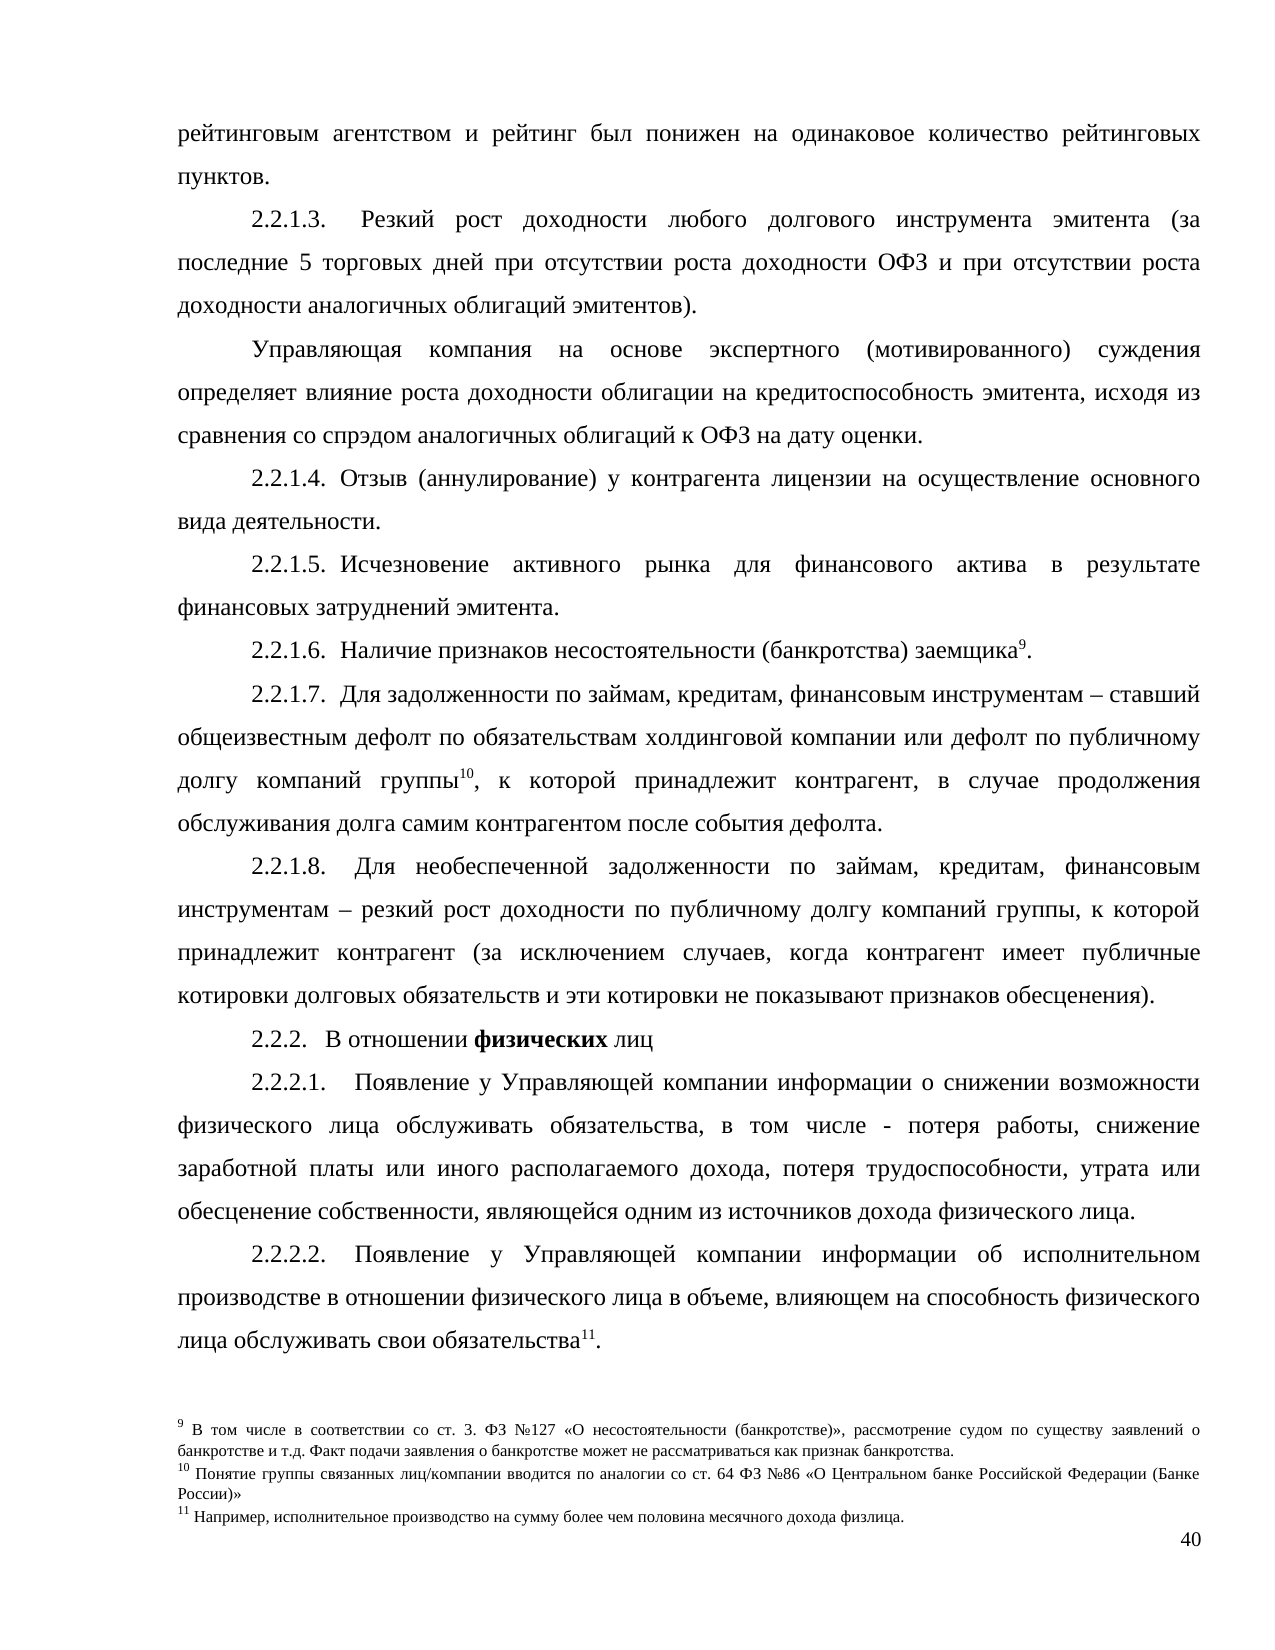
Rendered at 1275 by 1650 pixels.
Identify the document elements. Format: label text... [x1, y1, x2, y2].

list Управляющая компания на основе экспертного (мотивированного) суждения определяет влияние роста доходности облигации на кредитоспособность эмитента, исходя из сравнения со спрэдом аналогичных облигаций к ОФЗ на дату оценки. [177, 334, 1201, 449]
list Резкий рост доходности любого долгового инструмента эмитента (за последние 5 торговых дней при отсутствии роста доходности ОФЗ и при отсутствии роста доходности аналогичных облигаций эмитентов). [177, 204, 1201, 319]
list Для задолженности по займам, кредитам, финансовым инструментам – ставший общеизвестным дефолт по обязательствам холдинговой компании или дефолт по публичному долгу компаний группы, к которой принадлежит контрагент, в случае продолжения обслуживания долга самим контрагентом после события дефолта. [177, 679, 1201, 837]
list Появление у Управляющей компании информации о снижении возможности физического лица обслуживать обязательства, в том числе - потеря работы, снижение заработной платы или иного располагаемого дохода, потеря трудоспособности, утрата или обесценение собственности, являющейся одним из источников дохода физического лица. [177, 1067, 1201, 1225]
list Появление у Управляющей компании информации об исполнительном производстве в отношении физического лица в объеме, влияющем на способность физического лица обслуживать свои обязательства. [177, 1239, 1201, 1354]
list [177, 118, 1201, 190]
list Наличие признаков несостоятельности (банкротства) заемщика. [177, 636, 1201, 664]
list Исчезновение активного рынка для финансового актива в результате финансовых затруднений эмитента. [177, 549, 1201, 621]
list Для необеспеченной задолженности по займам, кредитам, финансовым инструментам – резкий рост доходности по публичному долгу компаний группы, к которой принадлежит контрагент (за исключением случаев, когда контрагент имеет публичные котировки долговых обязательств и эти котировки не показывают признаков обесценения). [177, 851, 1201, 1009]
list В отношении физических лиц [177, 1024, 1201, 1052]
list Отзыв (аннулирование) у контрагента лицензии на осуществление основного вида деятельности. [177, 463, 1201, 535]
